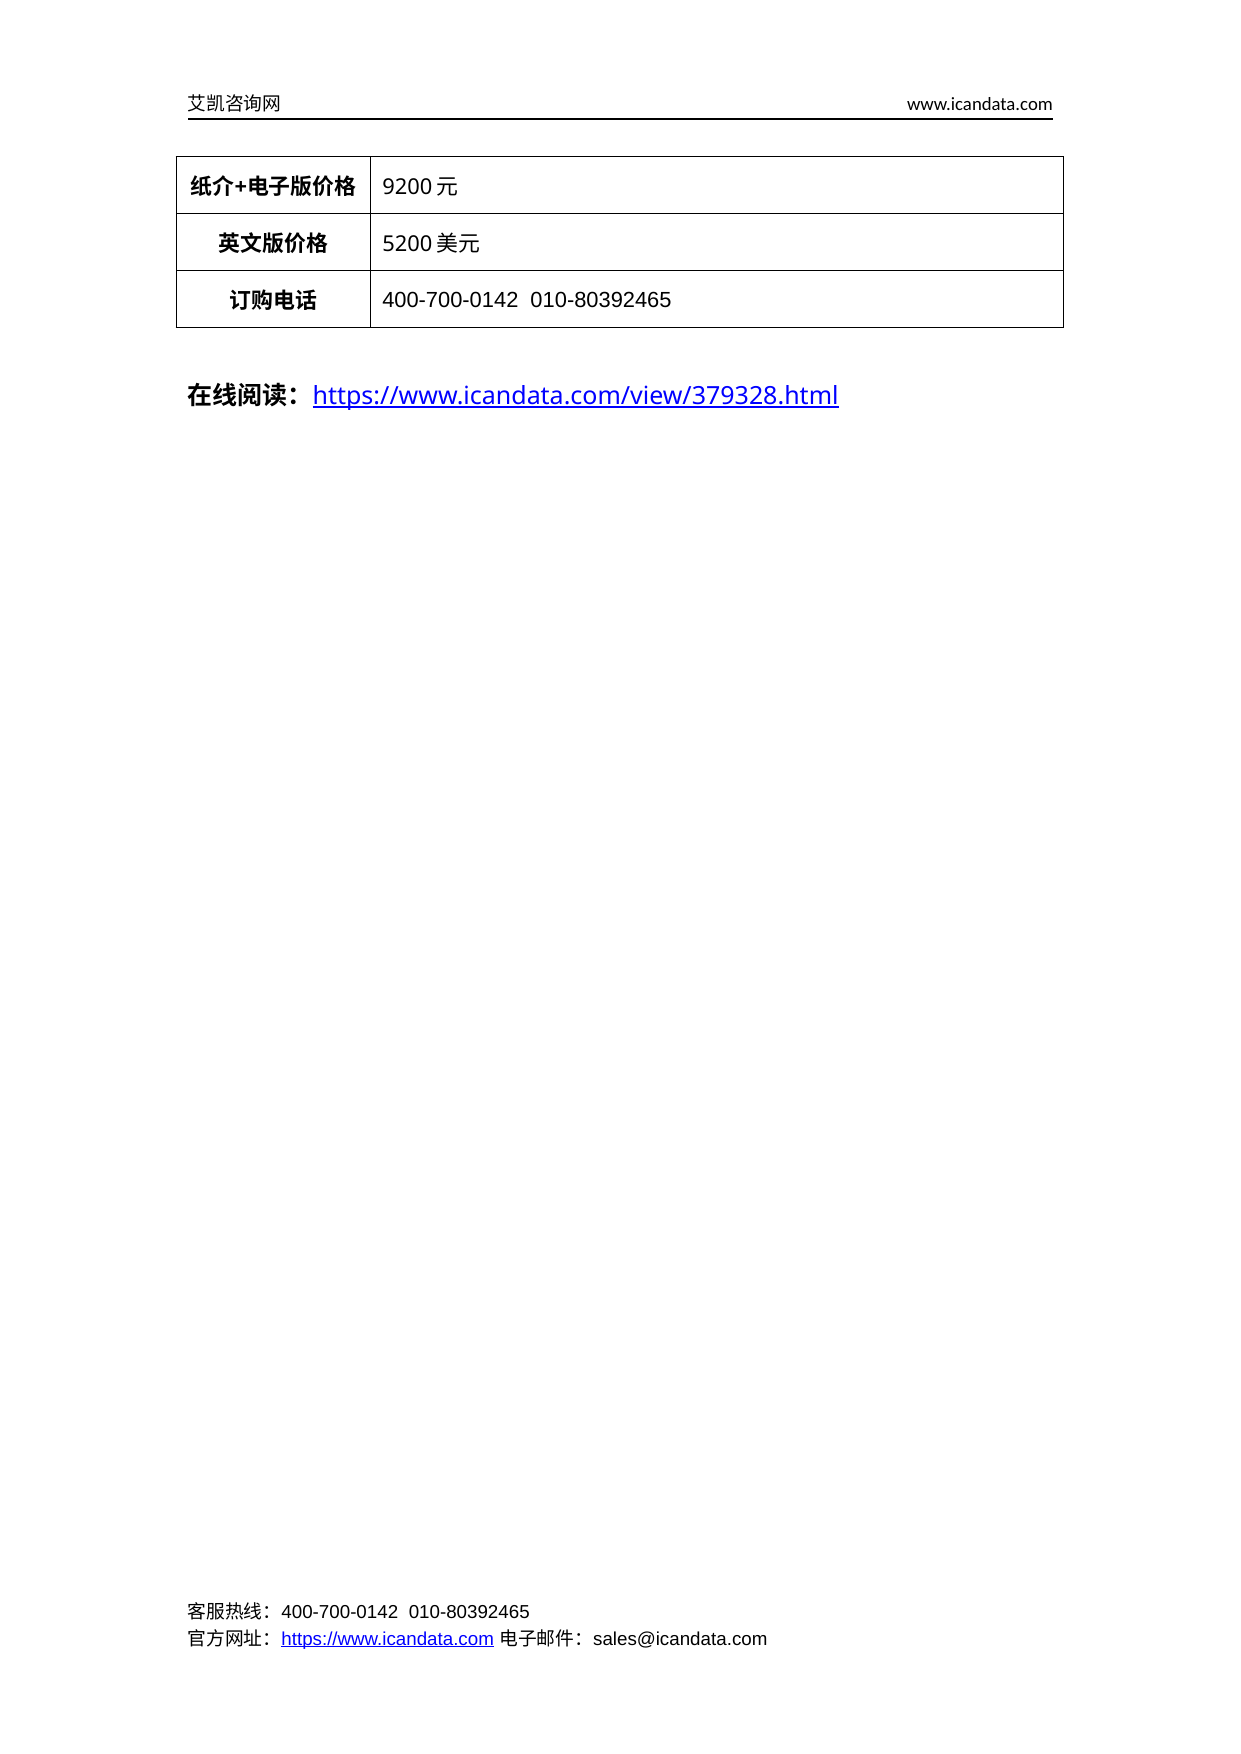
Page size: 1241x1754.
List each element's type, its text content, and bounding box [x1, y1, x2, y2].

table_cell 订购电话 [177, 271, 370, 327]
table_cell 5200美元 [371, 214, 1063, 270]
text 在线阅读：https://www.icandata.com/view/379328.html [187, 361, 1053, 426]
table_cell 英文版价格 [177, 214, 370, 270]
table_cell 9200元 [371, 157, 1063, 213]
table_cell 400-700-0142 010-80392465 [371, 271, 1063, 327]
table_cell 纸介+电子版价格 [177, 157, 370, 213]
